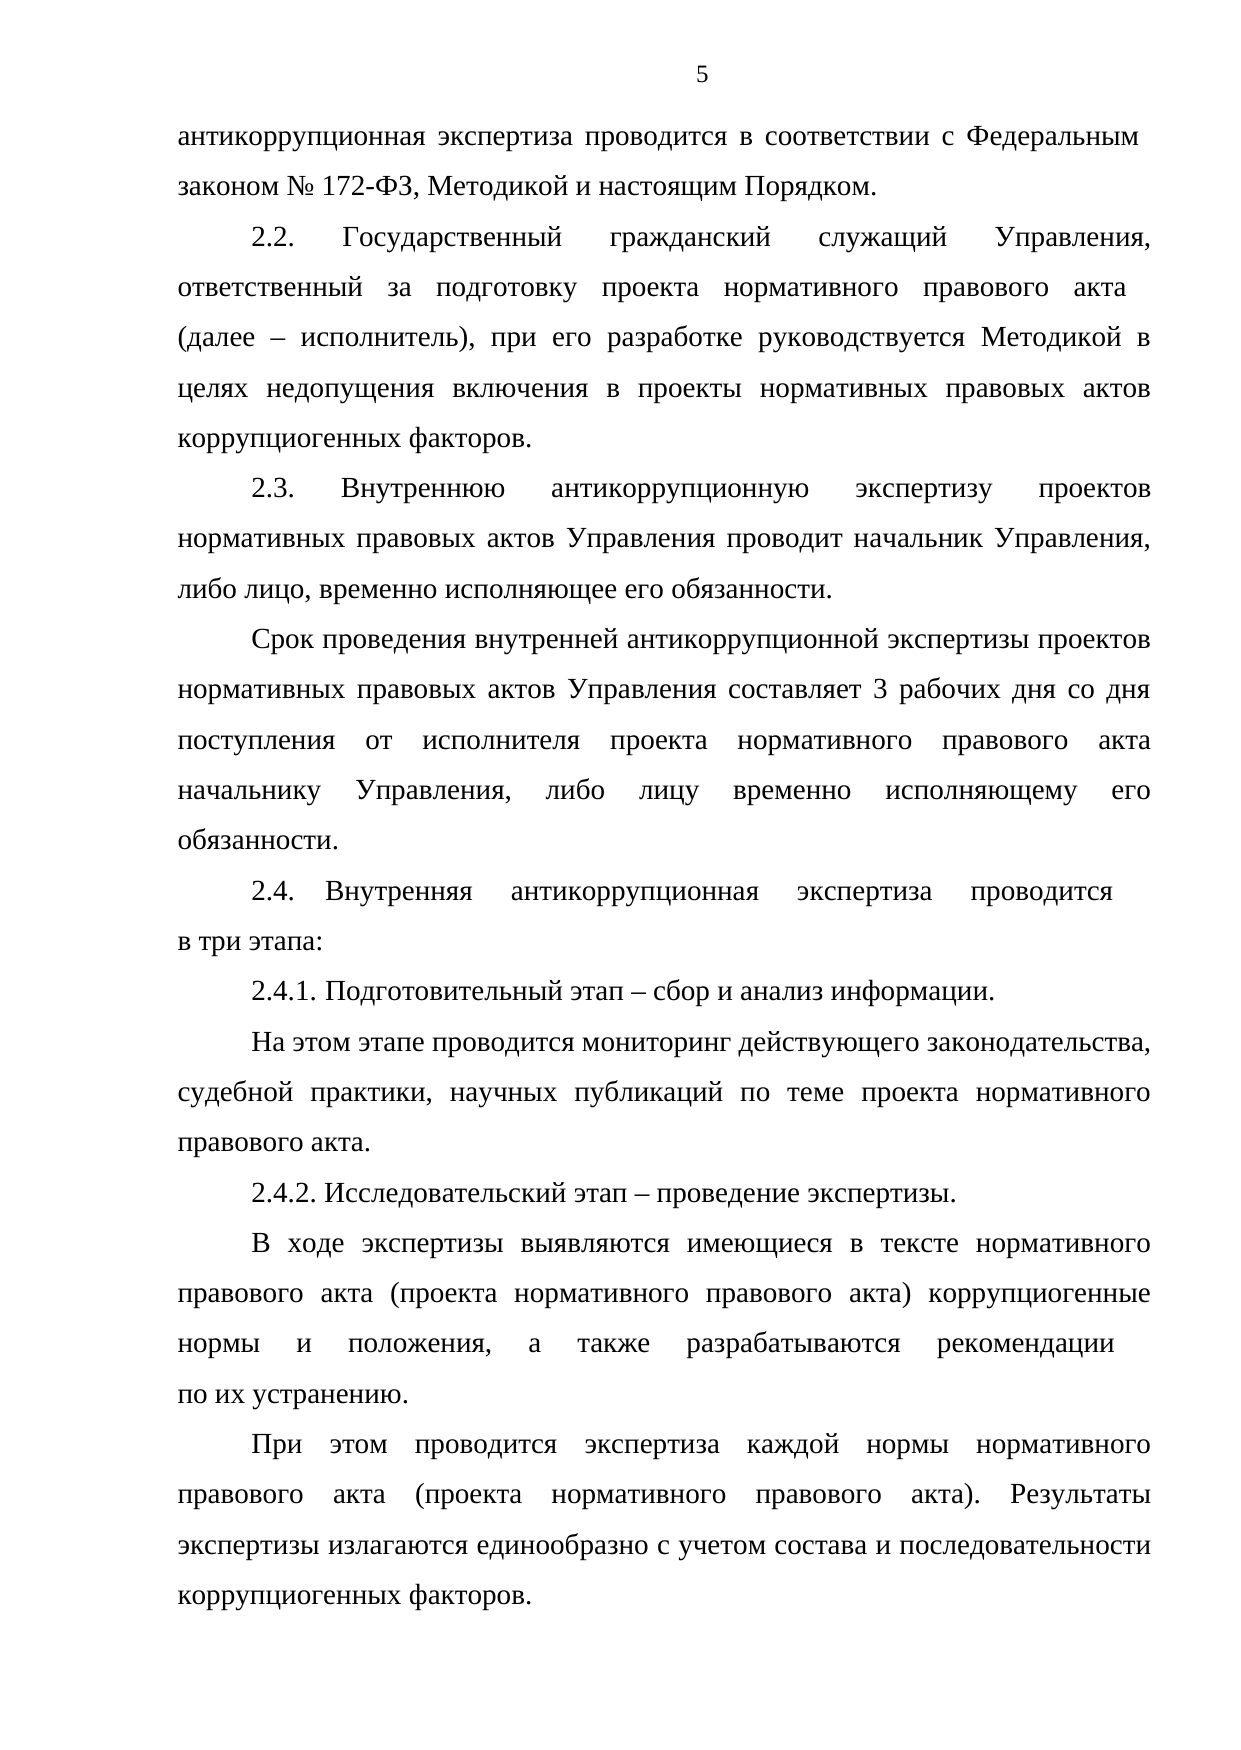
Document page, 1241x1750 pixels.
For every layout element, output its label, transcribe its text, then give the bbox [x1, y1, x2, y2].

text 2.4.1. Подготовительный этап – сбор и анализ информации. [177, 973, 1152, 1007]
text В ходе экспертизы выявляются имеющиеся в тексте нормативного правового акта (проекта нормативного правового акта) коррупциогенные нормы и положения, а также разрабатываются рекомендации по их устранению. [177, 1225, 1152, 1409]
text 2.3. Внутреннюю антикоррупционную экспертизу проектов нормативных правовых актов Управления проводит начальник Управления, либо лицо, временно исполняющее его обязанности. [177, 470, 1152, 604]
text 2.4. Внутренняя антикоррупционная экспертиза проводится в три этапа: [177, 873, 1152, 957]
text 2.4.2. Исследовательский этап – проведение экспертизы. [177, 1175, 1152, 1208]
text При этом проводится экспертиза каждой нормы нормативного правового акта (проекта нормативного правового акта). Результаты экспертизы излагаются единообразно с учетом состава и последовательности коррупциогенных факторов. [177, 1426, 1152, 1611]
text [177, 118, 1152, 202]
text Срок проведения внутренней антикоррупционной экспертизы проектов нормативных правовых актов Управления составляет 3 рабочих дня со дня поступления от исполнителя проекта нормативного правового акта начальнику Управления, либо лицу временно исполняющему его обязанности. [177, 621, 1152, 856]
text На этом этапе проводится мониторинг действующего законодательства, судебной практики, научных публикаций по теме проекта нормативного правового акта. [177, 1024, 1152, 1158]
text 2.2. Государственный гражданский служащий Управления, ответственный за подготовку проекта нормативного правового акта (далее – исполнитель), при его разработке руководствуется Методикой в целях недопущения включения в проекты нормативных правовых актов коррупциогенных факторов. [177, 219, 1152, 453]
